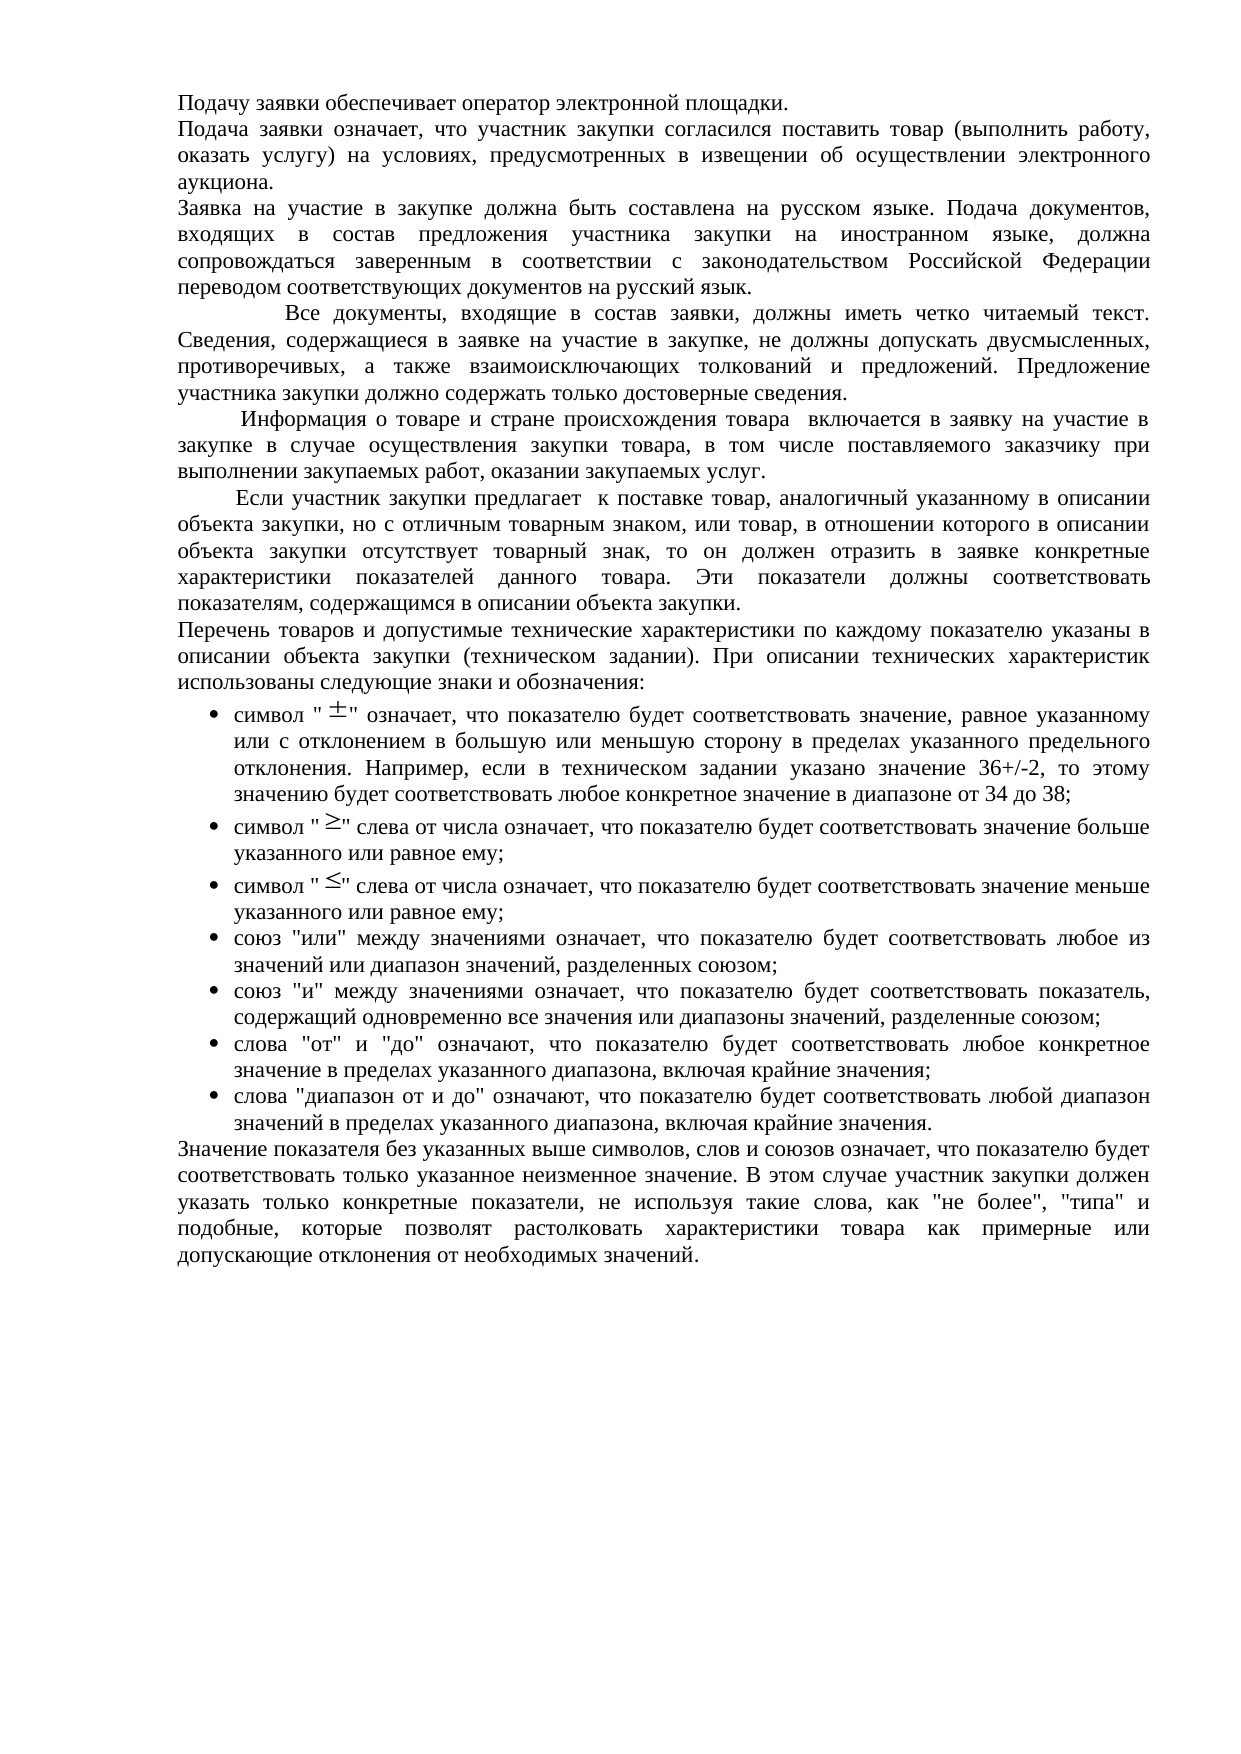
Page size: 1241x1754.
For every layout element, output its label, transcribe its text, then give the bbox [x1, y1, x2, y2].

text Значение показателя без указанных выше символов, слов и союзов означает, что показателю будет соответствовать только указанное неизменное значение. В этом случае участник закупки должен указать только конкретные показатели, не используя такие слова, как "не более", "типа" и подобные, которые позволят растолковать характеристики товара как примерные или допускающие отклонения от необходимых значений. [177, 1135, 1152, 1269]
list символ "" слева от числа означает, что показателю будет соответствовать значение больше указанного или равное ему; [210, 806, 1152, 865]
list символ "" слева от числа означает, что показателю будет соответствовать значение меньше указанного или равное ему; [210, 865, 1152, 924]
text Все документы, входящие в состав заявки, должны иметь четко читаемый текст. Сведения, содержащиеся в заявке на участие в закупке, не должны допускать двусмысленных, противоречивых, а также взаимоисключающих толкований и предложений. Предложение участника закупки должно содержать только достоверные сведения. [177, 299, 1152, 405]
text Перечень товаров и допустимые технические характеристики по каждому показателю указаны в описании объекта закупки (техническом задании). При описании технических характеристик использованы следующие знаки и обозначения: [177, 616, 1152, 695]
list символ "" означает, что показателю будет соответствовать значение, равное указанному или с отклонением в большую или меньшую сторону в пределах указанного предельного отклонения. Например, если в техническом задании указано значение 36+/-2, то этому значению будет соответствовать любое конкретное значение в диапазоне от 34 до 38; [210, 695, 1152, 806]
text Подача заявки означает, что участник закупки согласился поставить товар (выполнить работу, оказать услугу) на условиях, предусмотренных в извещении об осуществлении электронного аукциона. [177, 115, 1152, 194]
text Заявка на участие в закупке должна быть составлена на русском языке. Подача документов, входящих в состав предложения участника закупки на иностранном языке, должна сопровождаться заверенным в соответствии с законодательством Российской Федерации переводом соответствующих документов на русский язык. [177, 194, 1152, 299]
list союз "и" между значениями означает, что показателю будет соответствовать показатель, содержащий одновременно все значения или диапазоны значений, разделенные союзом; [210, 977, 1152, 1030]
text Если участник закупки предлагает к поставке товар, аналогичный указанному в описании объекта закупки, но с отличным товарным знаком, или товар, в отношении которого в описании объекта закупки отсутствует товарный знак, то он должен отразить в заявке конкретные характеристики показателей данного товара. Эти показатели должны соответствовать показателям, содержащимся в описании объекта закупки. [177, 484, 1152, 616]
text Информация о товаре и стране происхождения товара включается в заявку на участие в закупке в случае осуществления закупки товара, в том числе поставляемого заказчику при выполнении закупаемых работ, оказании закупаемых услуг. [177, 405, 1152, 484]
text Подачу заявки обеспечивает оператор электронной площадки. [177, 89, 1152, 115]
list слова "диапазон от и до" означают, что показателю будет соответствовать любой диапазон значений в пределах указанного диапазона, включая крайние значения. [210, 1082, 1152, 1135]
list слова "от" и "до" означают, что показателю будет соответствовать любое конкретное значение в пределах указанного диапазона, включая крайние значения; [210, 1030, 1152, 1082]
list союз "или" между значениями означает, что показателю будет соответствовать любое из значений или диапазон значений, разделенных союзом; [210, 924, 1152, 977]
